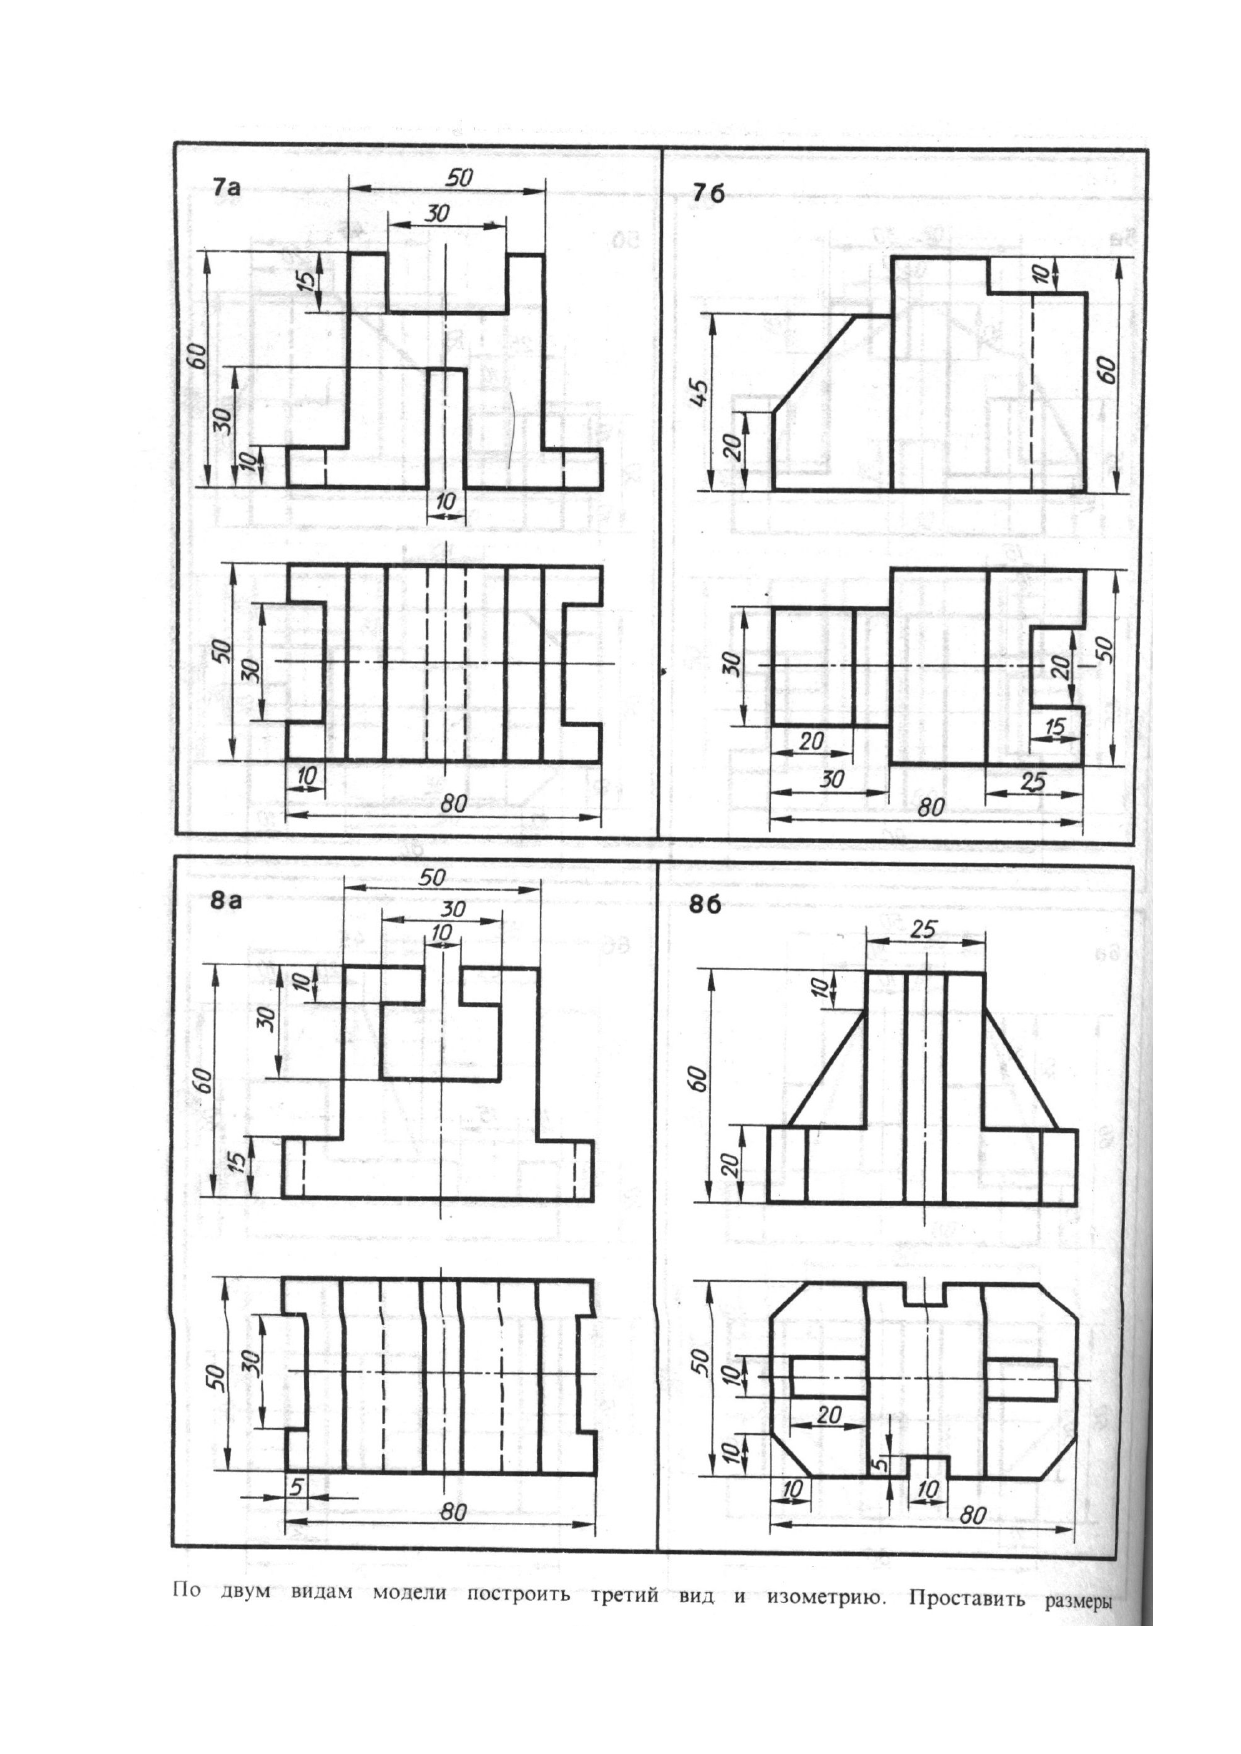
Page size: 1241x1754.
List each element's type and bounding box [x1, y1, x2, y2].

picture [132, 118, 1153, 1626]
